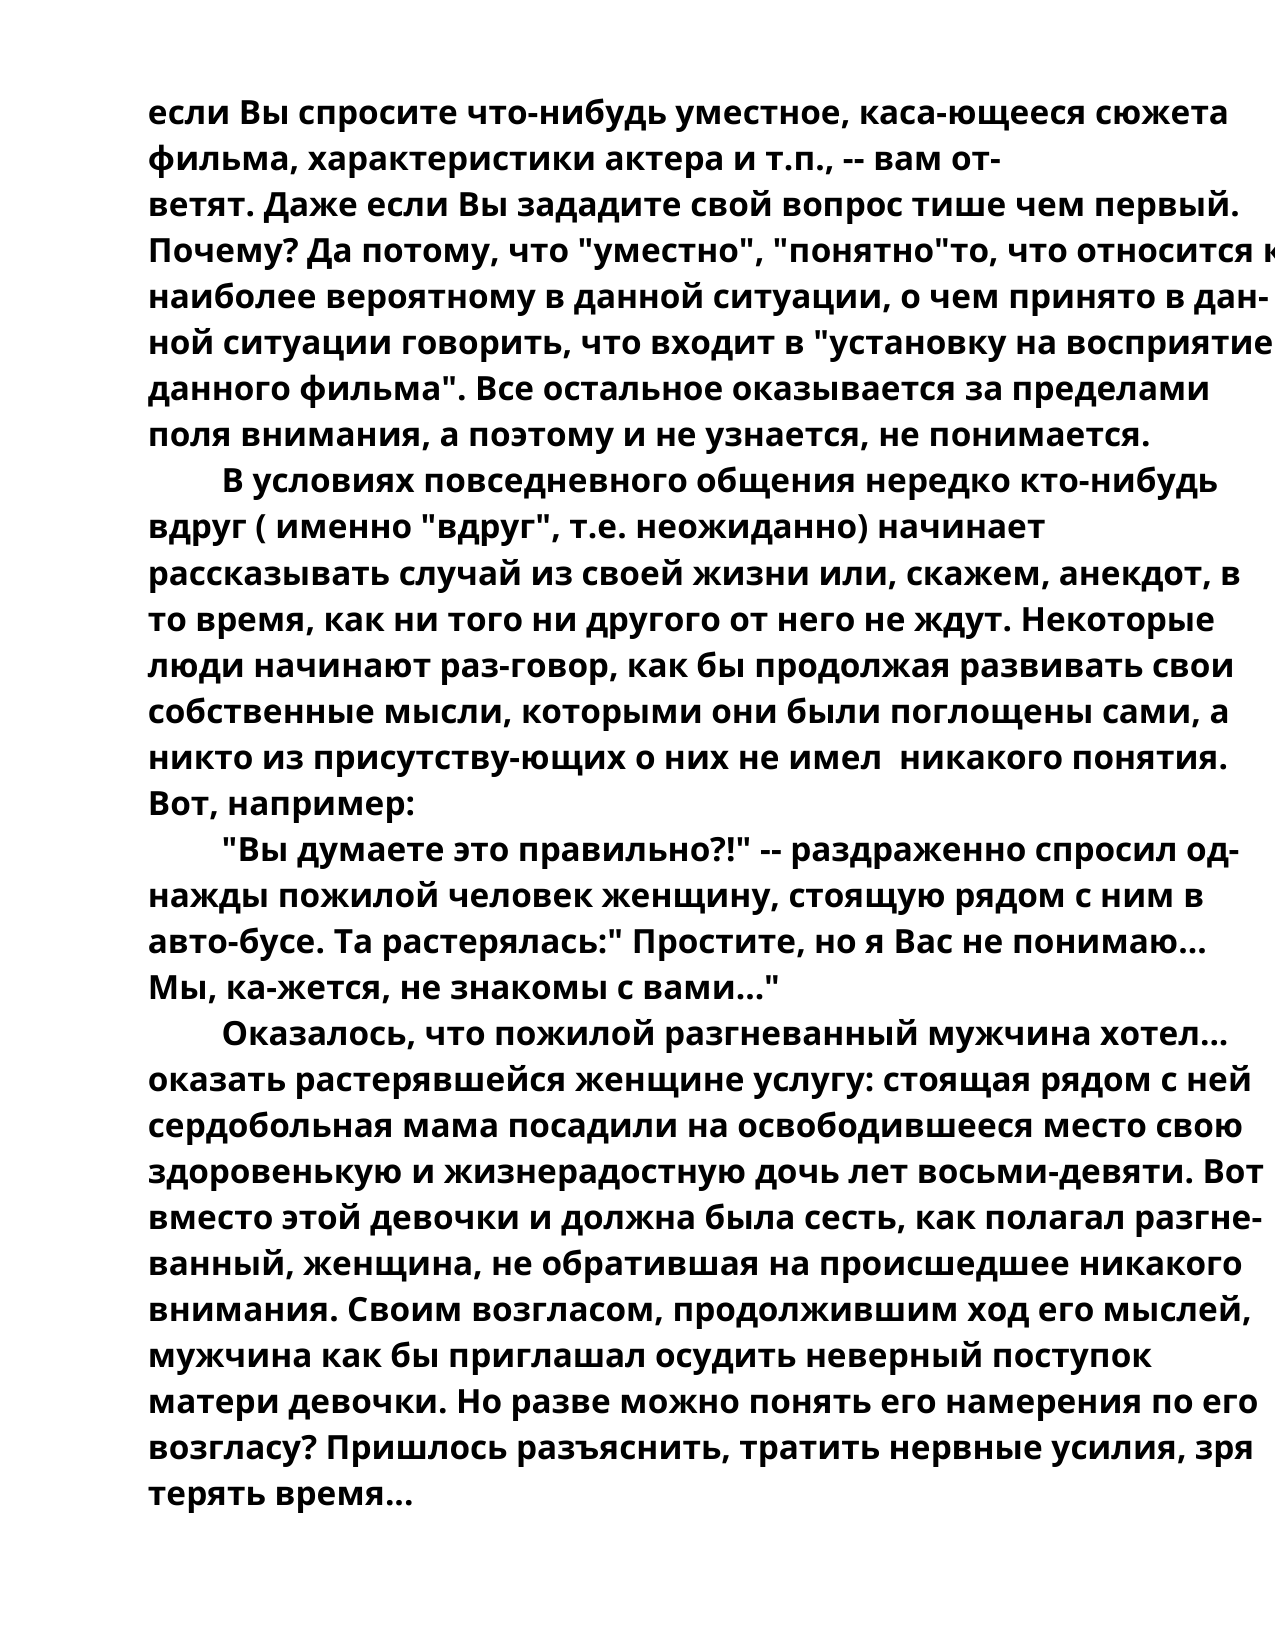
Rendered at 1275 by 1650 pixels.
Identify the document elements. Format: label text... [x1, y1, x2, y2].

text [148, 88, 1275, 181]
text В условиях повседневного общения нередко кто-нибудь вдруг ( именно "вдруг", т.е. неожиданно) начинает рассказывать случай из своей жизни или, скажем, анекдот, в то время, как ни того ни другого от него не ждут. Некоторые люди начинают раз-говор, как бы продолжая развивать свои собственные мысли, которыми они были поглощены сами, а никто из присутству-ющих о них не имел никакого понятия. Вот, например: [148, 457, 1275, 825]
text ветят. Даже если Вы зададите свой вопрос тише чем первый. Почему? Да потому, что "уместно", "понятно"то, что относится к наиболее вероятному в данной ситуации, о чем принято в дан-ной ситуации говорить, что входит в "установку на восприятие данного фильма". Все остальное оказывается за пределами поля внимания, а поэтому и не узнается, не понимается. [148, 181, 1275, 457]
text мужчина как бы приглашал осудить неверный поступок матери девочки. Но разве можно понять его намерения по его возгласу? Пришлось разъяснить, тратить нервные усилия, зря терять время... [148, 1332, 1275, 1516]
text Оказалось, что пожилой разгневанный мужчина хотел... оказать растерявшейся женщине услугу: стоящая рядом с ней сердобольная мама посадили на освободившееся место свою [148, 1009, 1275, 1147]
text вместо этой девочки и должна была сесть, как полагал разгне-ванный, женщина, не обратившая на происшедшее никакого внимания. Своим возгласом, продолжившим ход его мыслей, [148, 1193, 1275, 1332]
text здоровенькую и жизнерадостную дочь лет восьми-девяти. Вот [148, 1147, 1275, 1193]
text нажды пожилой человек женщину, стоящую рядом с ним в авто-бусе. Та растерялась:" Простите, но я Вас не понимаю... Мы, ка-жется, не знакомы с вами..." [148, 871, 1275, 1009]
text "Вы думаете это правильно?!" -- раздраженно спросил од- [148, 825, 1275, 871]
